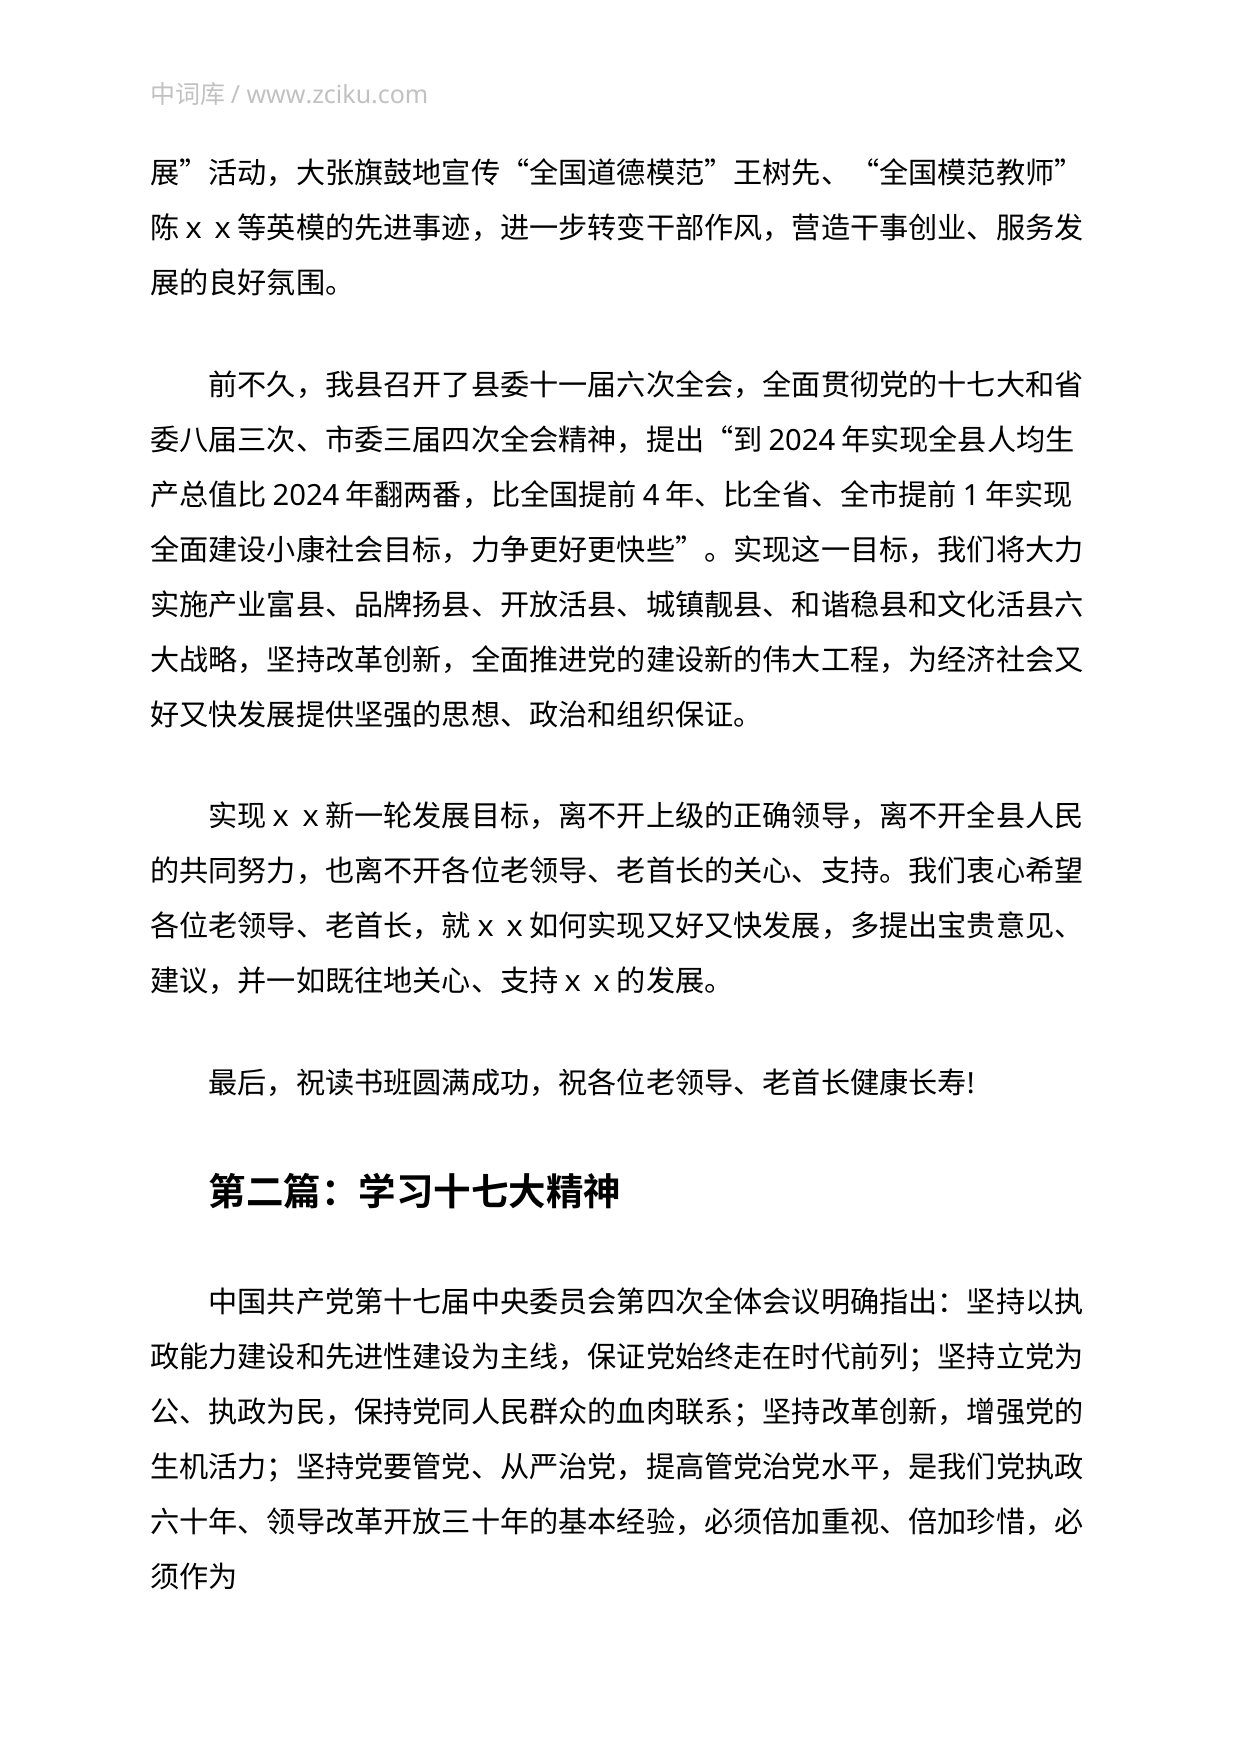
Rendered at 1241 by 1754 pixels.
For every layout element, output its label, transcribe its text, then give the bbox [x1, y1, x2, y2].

text 最后，祝读书班圆满成功，祝各位老领导、老首长健康长寿! [150, 1059, 1090, 1102]
text 中国共产党第十七届中央委员会第四次全体会议明确指出：坚持以执政能力建设和先进性建设为主线，保证党始终走在时代前列；坚持立党为公、执政为民，保持党同人民群众的血肉联系；坚持改革创新，增强党的生机活力；坚持党要管党、从严治党，提高管党治党水平，是我们党执政六十年、领导改革开放三十年的基本经验，必须倍加重视、倍加珍惜，必须作为 [150, 1279, 1090, 1596]
text 实现ｘｘ新一轮发展目标，离不开上级的正确领导，离不开全县人民的共同努力，也离不开各位老领导、老首长的关心、支持。我们衷心希望各位老领导、老首长，就ｘｘ如何实现又好又快发展，多提出宝贵意见、建议，并一如既往地关心、支持ｘｘ的发展。 [150, 793, 1090, 1000]
text 前不久，我县召开了县委十一届六次全会，全面贯彻党的十七大和省委八届三次、市委三届四次全会精神，提出“到2024年实现全县人均生产总值比2024年翻两番，比全国提前4年、比全省、全市提前1年实现全面建设小康社会目标，力争更好更快些”。实现这一目标，我们将大力实施产业富县、品牌扬县、开放活县、城镇靓县、和谐稳县和文化活县六大战略，坚持改革创新，全面推进党的建设新的伟大工程，为经济社会又好又快发展提供坚强的思想、政治和组织保证。 [150, 362, 1090, 733]
text 第二篇：学习十七大精神 [150, 1161, 1090, 1216]
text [150, 150, 1090, 302]
